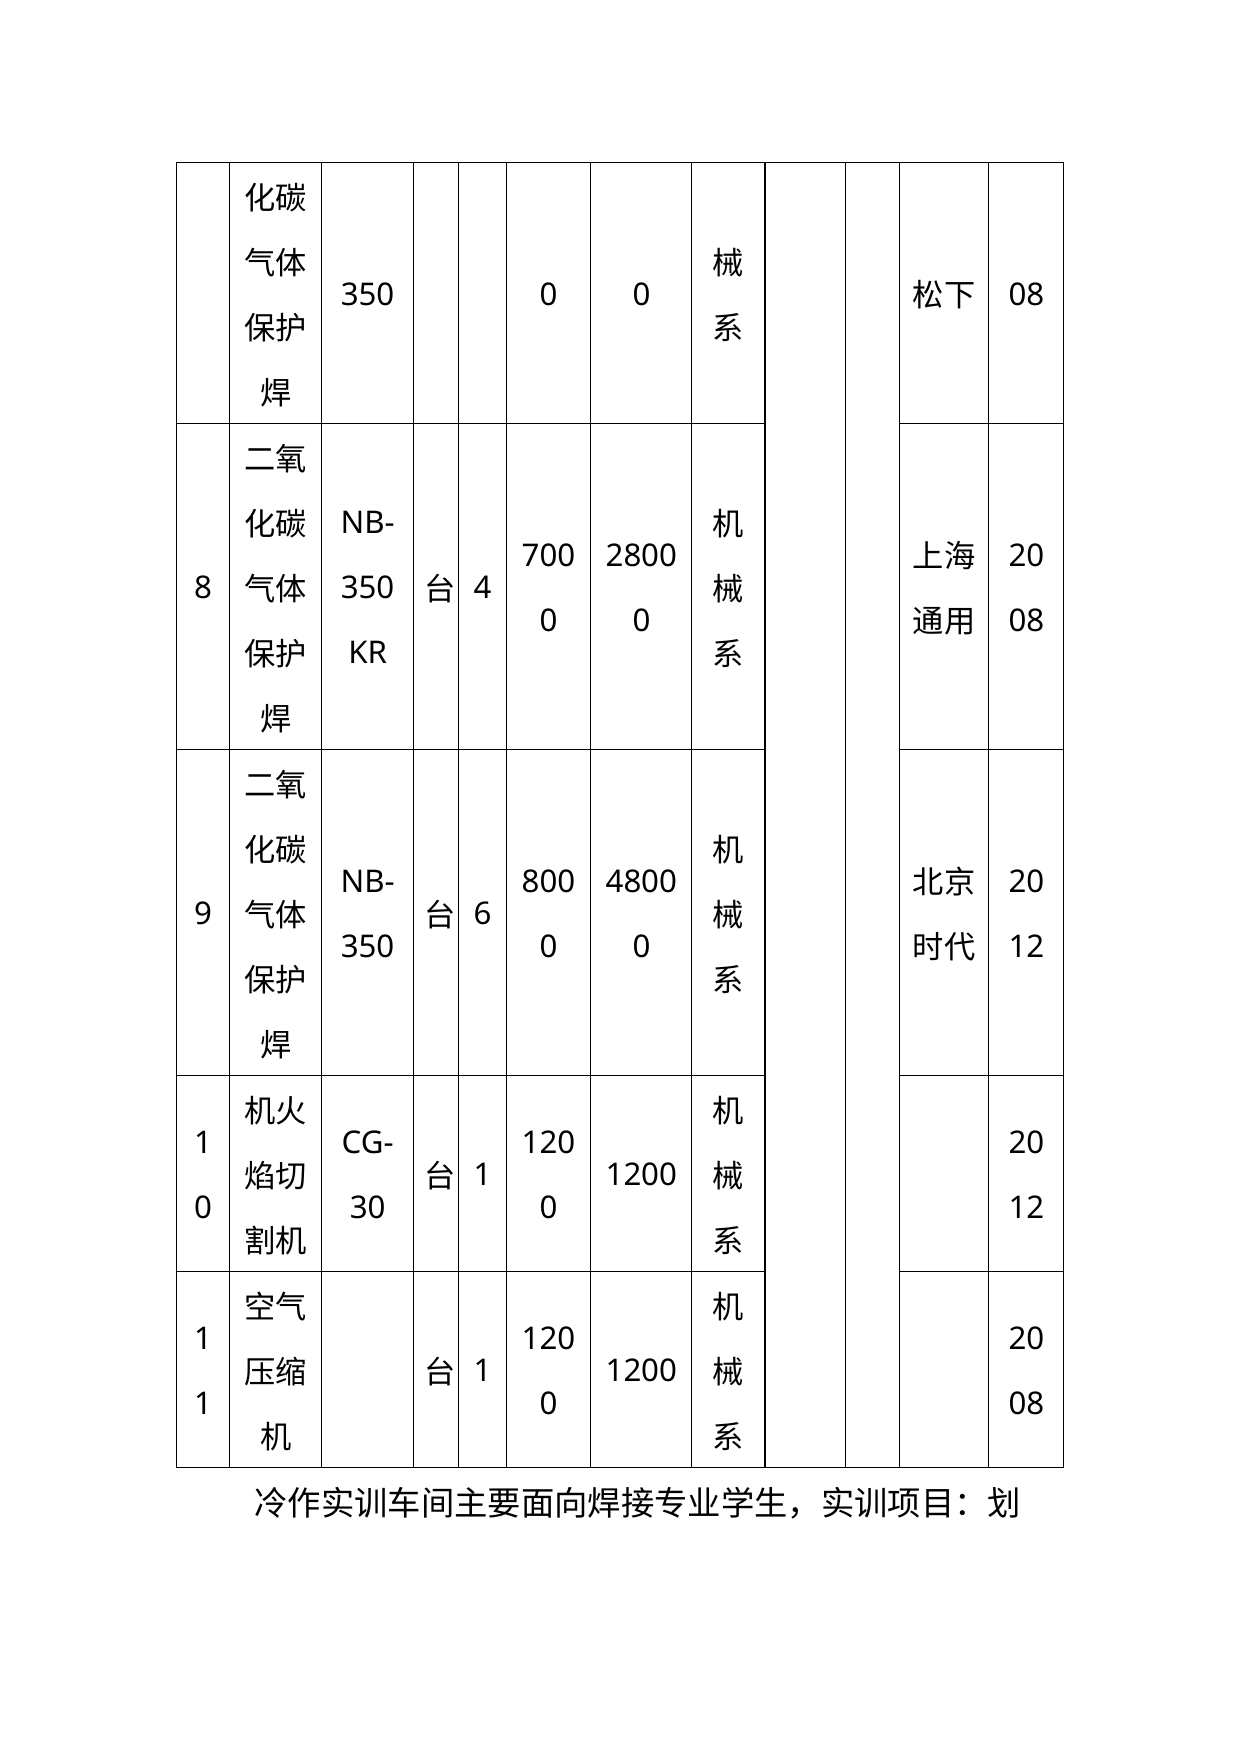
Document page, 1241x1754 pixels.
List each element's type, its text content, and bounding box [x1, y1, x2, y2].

table_cell 7000 [507, 424, 590, 749]
table_cell 9 [177, 750, 229, 1075]
table_cell 1 [459, 1272, 506, 1467]
table_cell 1200 [507, 1272, 590, 1467]
table_cell [900, 1272, 988, 1467]
table_cell 北京时代 [900, 750, 988, 1075]
table_cell 机火焰切割机 [230, 1076, 321, 1271]
table_cell 10 [177, 1076, 229, 1271]
table_cell NB-350 [322, 750, 413, 1075]
table_cell 2012 [989, 1076, 1063, 1271]
table_cell 16000 [591, 163, 691, 423]
table_cell [900, 1076, 988, 1271]
table_cell 8 [177, 424, 229, 749]
table_cell KRⅡ-350 [322, 163, 413, 423]
table_cell 2008 [989, 424, 1063, 749]
table_cell CG-30 [322, 1076, 413, 1271]
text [187, 1468, 1053, 1533]
table_cell 唐山松下 [900, 163, 988, 423]
table_cell 1 [459, 1076, 506, 1271]
table_cell 28000 [591, 424, 691, 749]
table_cell 11 [177, 1272, 229, 1467]
table_cell 8000 [507, 750, 590, 1075]
table_cell 机械系 [692, 750, 764, 1075]
table_cell 1200 [591, 1272, 691, 1467]
table_cell 6 [459, 750, 506, 1075]
table_cell 台 [414, 163, 458, 423]
table_cell 台 [414, 750, 458, 1075]
table_cell 上海通用 [900, 424, 988, 749]
table_cell 台 [414, 1272, 458, 1467]
table_cell NB-350KR [322, 424, 413, 749]
table_cell 2008 [989, 1272, 1063, 1467]
table_cell 二氧化碳气体保护焊 [230, 750, 321, 1075]
table_cell 2008 [989, 163, 1063, 423]
table_cell 1200 [591, 1076, 691, 1271]
table_cell 7 [177, 163, 229, 423]
table_cell 48000 [591, 750, 691, 1075]
table_cell 2012 [989, 750, 1063, 1075]
table_cell 二氧化碳气体保护焊 [230, 163, 321, 423]
table_cell 4 [459, 424, 506, 749]
table_cell 1200 [507, 1076, 590, 1271]
table_cell 8000 [507, 163, 590, 423]
table_cell 机械系 [692, 424, 764, 749]
table_cell 台 [414, 1076, 458, 1271]
table_cell 机械系 [692, 163, 764, 423]
table_cell 二氧化碳气体保护焊 [230, 424, 321, 749]
table_cell 2 [459, 163, 506, 423]
table_cell 机械系 [692, 1272, 764, 1467]
table_cell 台 [414, 424, 458, 749]
table_cell [322, 1272, 413, 1467]
table_cell 机械系 [692, 1076, 764, 1271]
table_cell 空气压缩机 [230, 1272, 321, 1467]
